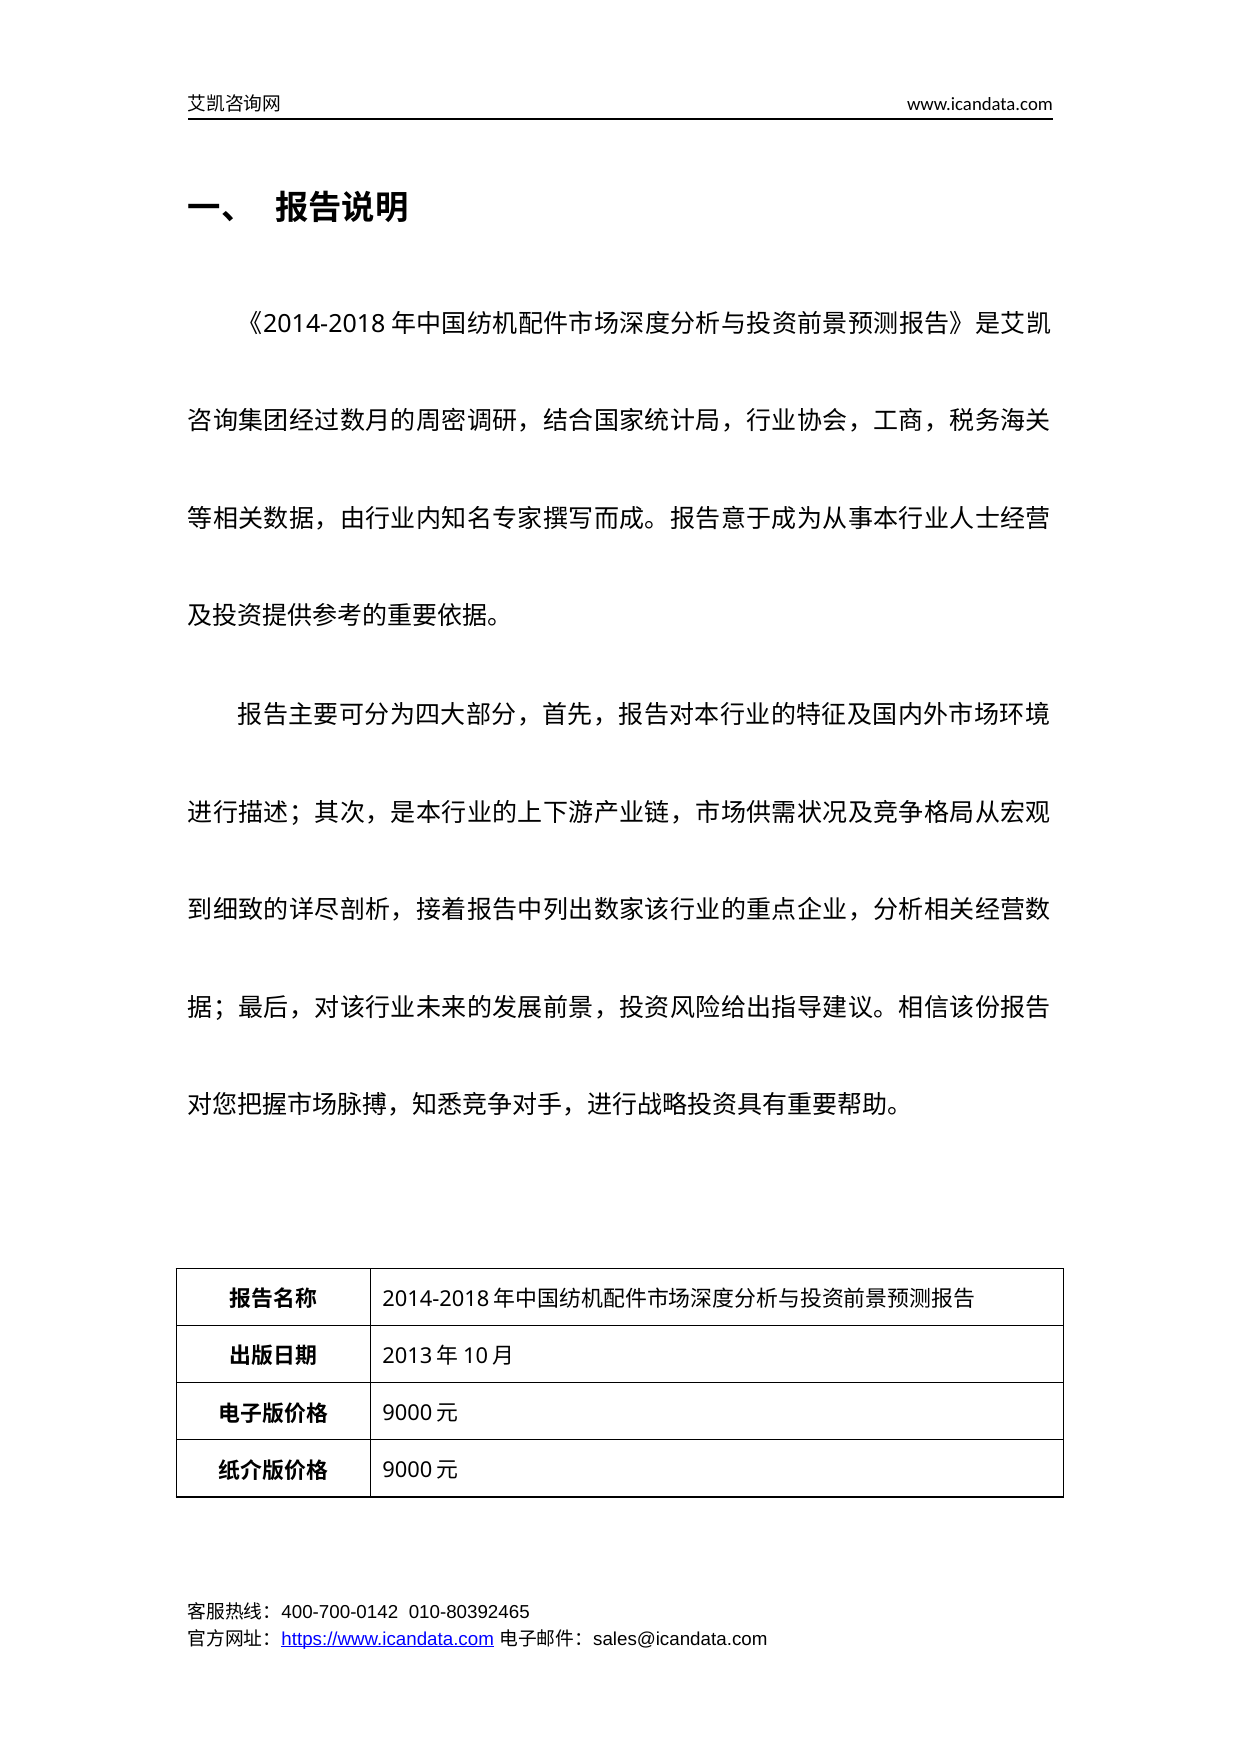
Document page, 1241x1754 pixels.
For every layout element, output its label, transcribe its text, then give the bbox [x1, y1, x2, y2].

subtitle 报告说明 [187, 172, 1053, 237]
table_header 报告名称 [177, 1269, 370, 1325]
table_cell 9000元 [371, 1383, 1063, 1439]
text 报告主要可分为四大部分，首先，报告对本行业的特征及国内外市场环境进行描述；其次，是本行业的上下游产业链，市场供需状况及竞争格局从宏观到细致的详尽剖析，接着报告中列出数家该行业的重点企业，分析相关经营数据；最后，对该行业未来的发展前景，投资风险给出指导建议。相信该份报告对您把握市场脉搏，知悉竞争对手，进行战略投资具有重要帮助。 [187, 681, 1053, 1136]
table_header 2014-2018年中国纺机配件市场深度分析与投资前景预测报告 [371, 1269, 1063, 1325]
table_cell 2013年10月 [371, 1326, 1063, 1382]
text 《2014-2018年中国纺机配件市场深度分析与投资前景预测报告》是艾凯咨询集团经过数月的周密调研，结合国家统计局，行业协会，工商，税务海关等相关数据，由行业内知名专家撰写而成。报告意于成为从事本行业人士经营及投资提供参考的重要依据。 [187, 289, 1053, 646]
table_cell 纸介版价格 [177, 1440, 370, 1496]
table_cell 出版日期 [177, 1326, 370, 1382]
table_cell 电子版价格 [177, 1383, 370, 1439]
table_cell 9000元 [371, 1440, 1063, 1496]
